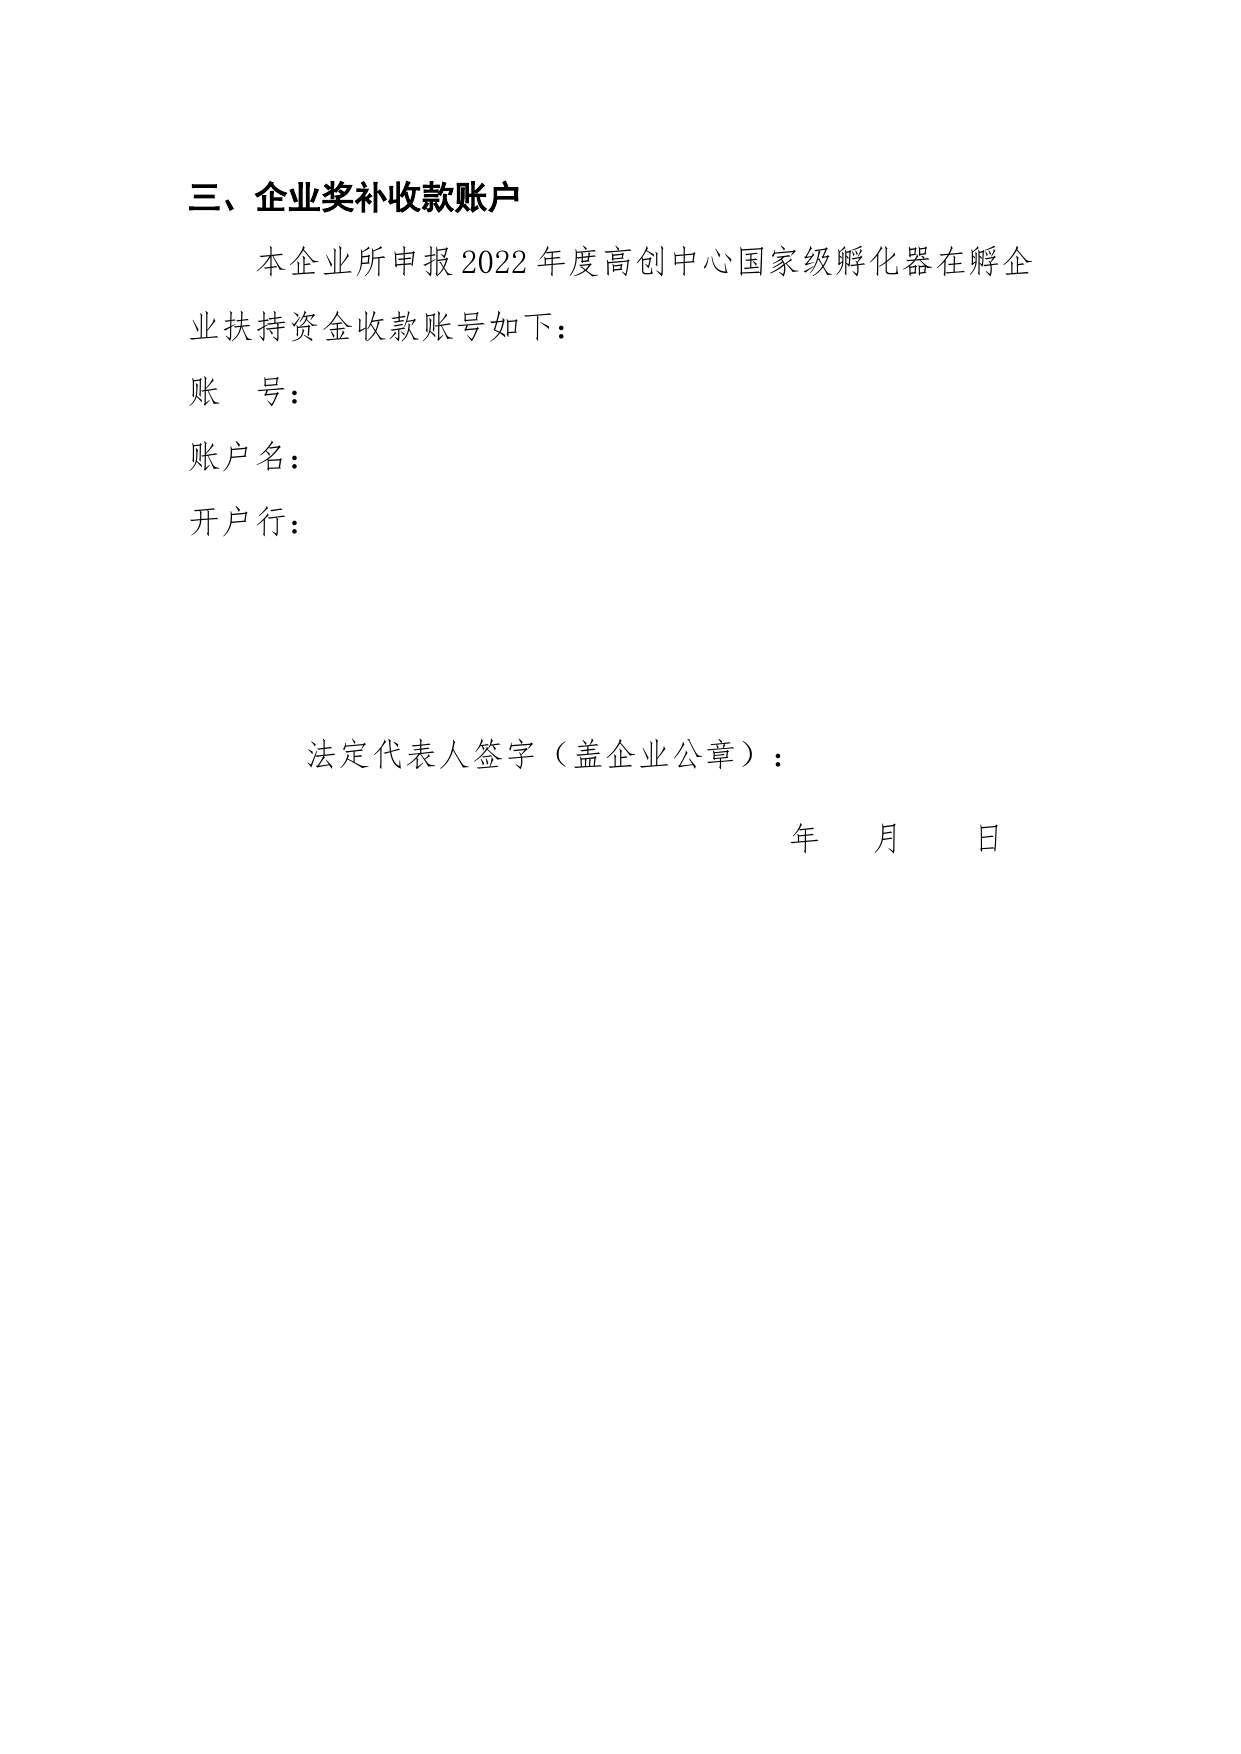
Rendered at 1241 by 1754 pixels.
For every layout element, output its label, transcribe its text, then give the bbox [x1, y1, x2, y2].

text 本企业所申报2022年度高创中心国家级孵化器在孵企业扶持资金收款账号如下： [187, 227, 1053, 357]
text 法定代表人签字（盖企业公章）： [187, 720, 1053, 785]
text 开户行： [187, 487, 1053, 552]
text 账 号： [187, 357, 1053, 422]
text 年 月 日 [187, 804, 1053, 869]
text 三、企业奖补收款账户 [187, 162, 1053, 227]
text 账户名： [187, 422, 1053, 487]
